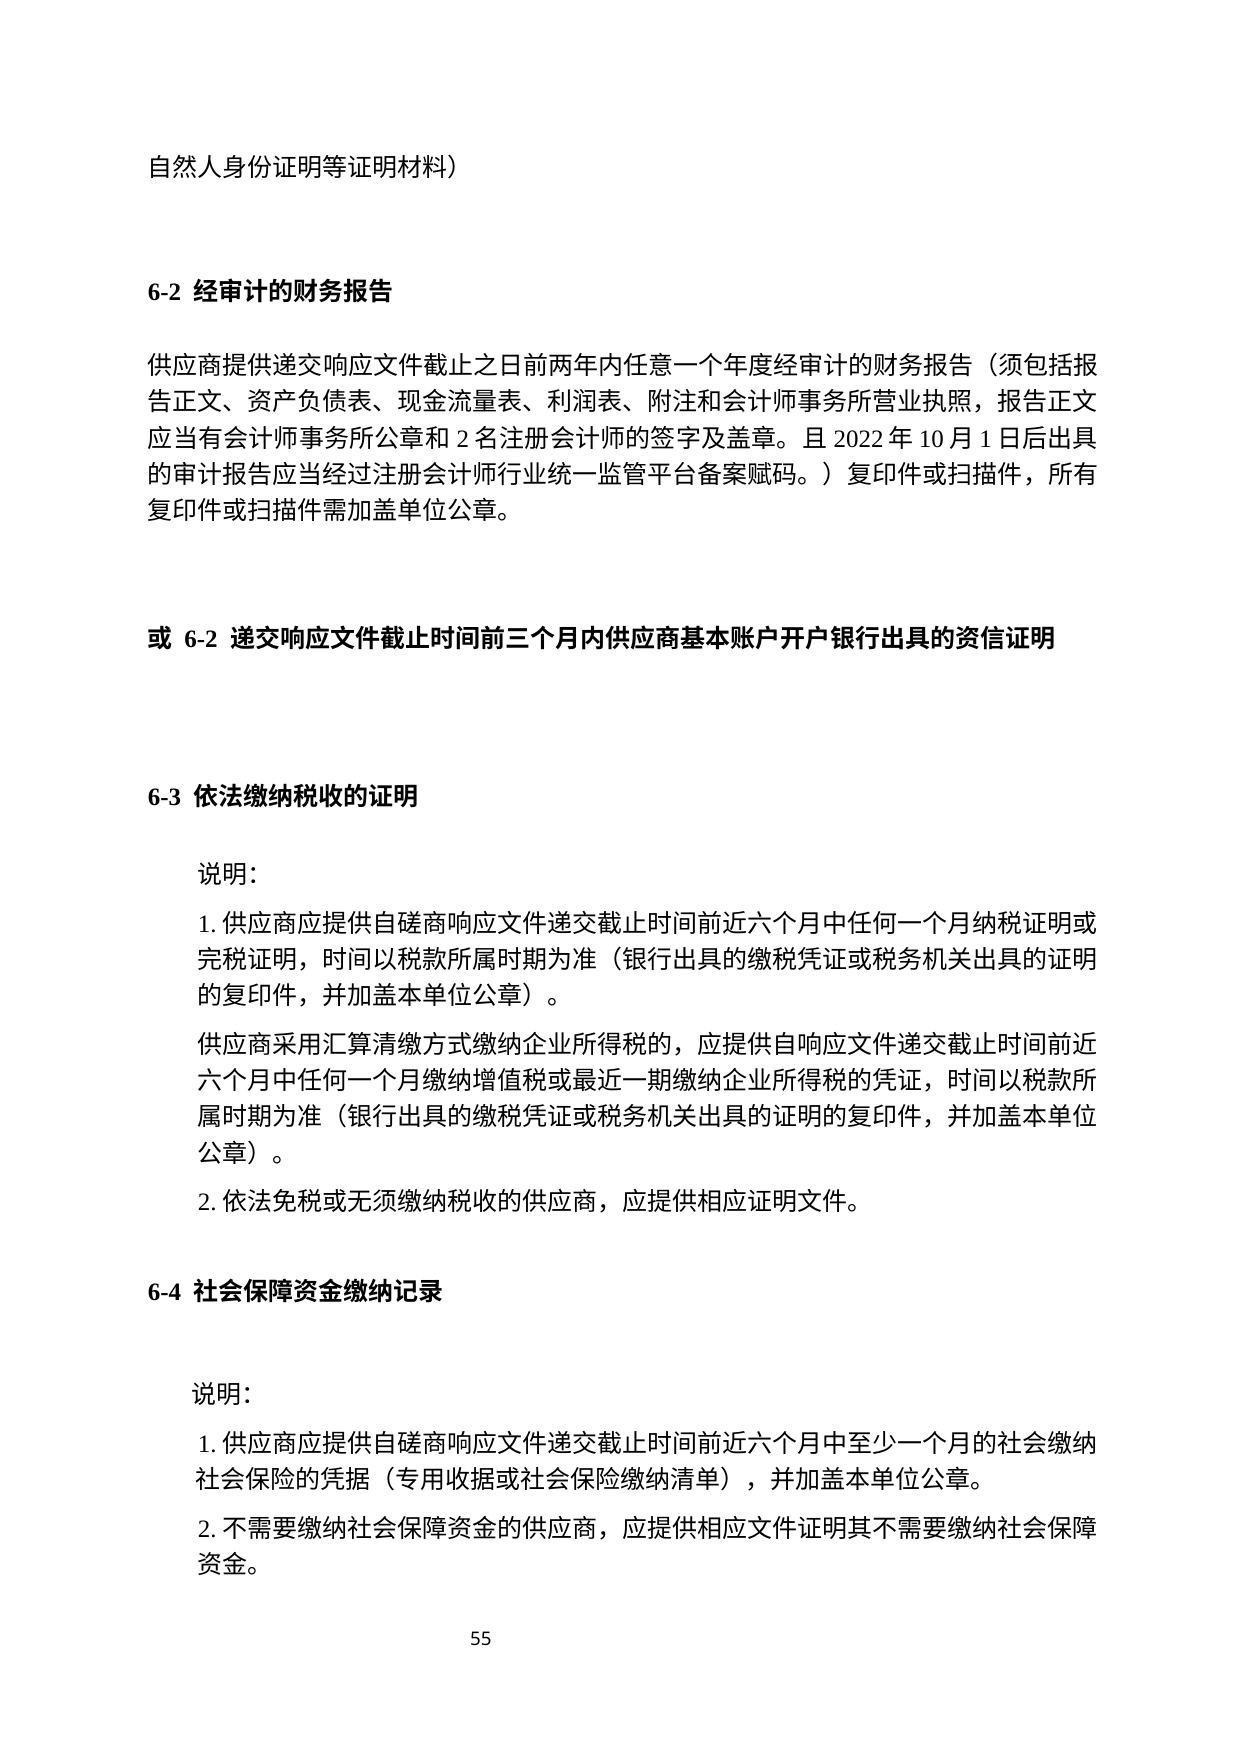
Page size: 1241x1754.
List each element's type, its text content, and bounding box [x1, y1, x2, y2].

text 1. 供应商应提供自磋商响应文件递交截止时间前近六个月中任何一个月纳税证明或完税证明，时间以税款所属时期为准（银行出具的缴税凭证或税务机关出具的证明的复印件，并加盖本单位公章）。 [198, 903, 1098, 1012]
text 供应商提供递交响应文件截止之日前两年内任意一个年度经审计的财务报告（须包括报告正文、资产负债表、现金流量表、利润表、附注和会计师事务所营业执照，报告正文应当有会计师事务所公章和2名注册会计师的签字及盖章。且2022年10月1日后出具的审计报告应当经过注册会计师行业统一监管平台备案赋码。）复印件或扫描件，所有复印件或扫描件需加盖单位公章。 [148, 346, 1098, 527]
text 1. 供应商应提供自磋商响应文件递交截止时间前近六个月中至少一个月的社会缴纳社会保险的凭据（专用收据或社会保险缴纳清单），并加盖本单位公章。 [196, 1423, 1098, 1496]
text 6-2 经审计的财务报告 [148, 271, 1092, 308]
text 2. 依法免税或无须缴纳税收的供应商，应提供相应证明文件。 [148, 1182, 1098, 1218]
text 供应商采用汇算清缴方式缴纳企业所得税的，应提供自响应文件递交截止时间前近六个月中任何一个月缴纳增值税或最近一期缴纳企业所得税的凭证，时间以税款所属时期为准（银行出具的缴税凭证或税务机关出具的证明的复印件，并加盖本单位公章）。 [198, 1024, 1098, 1169]
text 6-4 社会保障资金缴纳记录 [148, 1272, 1092, 1308]
text 2. 不需要缴纳社会保障资金的供应商，应提供相应文件证明其不需要缴纳社会保障资金。 [198, 1508, 1098, 1581]
text 或 6-2 递交响应文件截止时间前三个月内供应商基本账户开户银行出具的资信证明 [148, 618, 1092, 654]
text 6-3 依法缴纳税收的证明 [148, 777, 1092, 813]
text 说明： [148, 854, 1098, 891]
text 说明： [191, 1374, 1098, 1411]
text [148, 148, 1098, 184]
